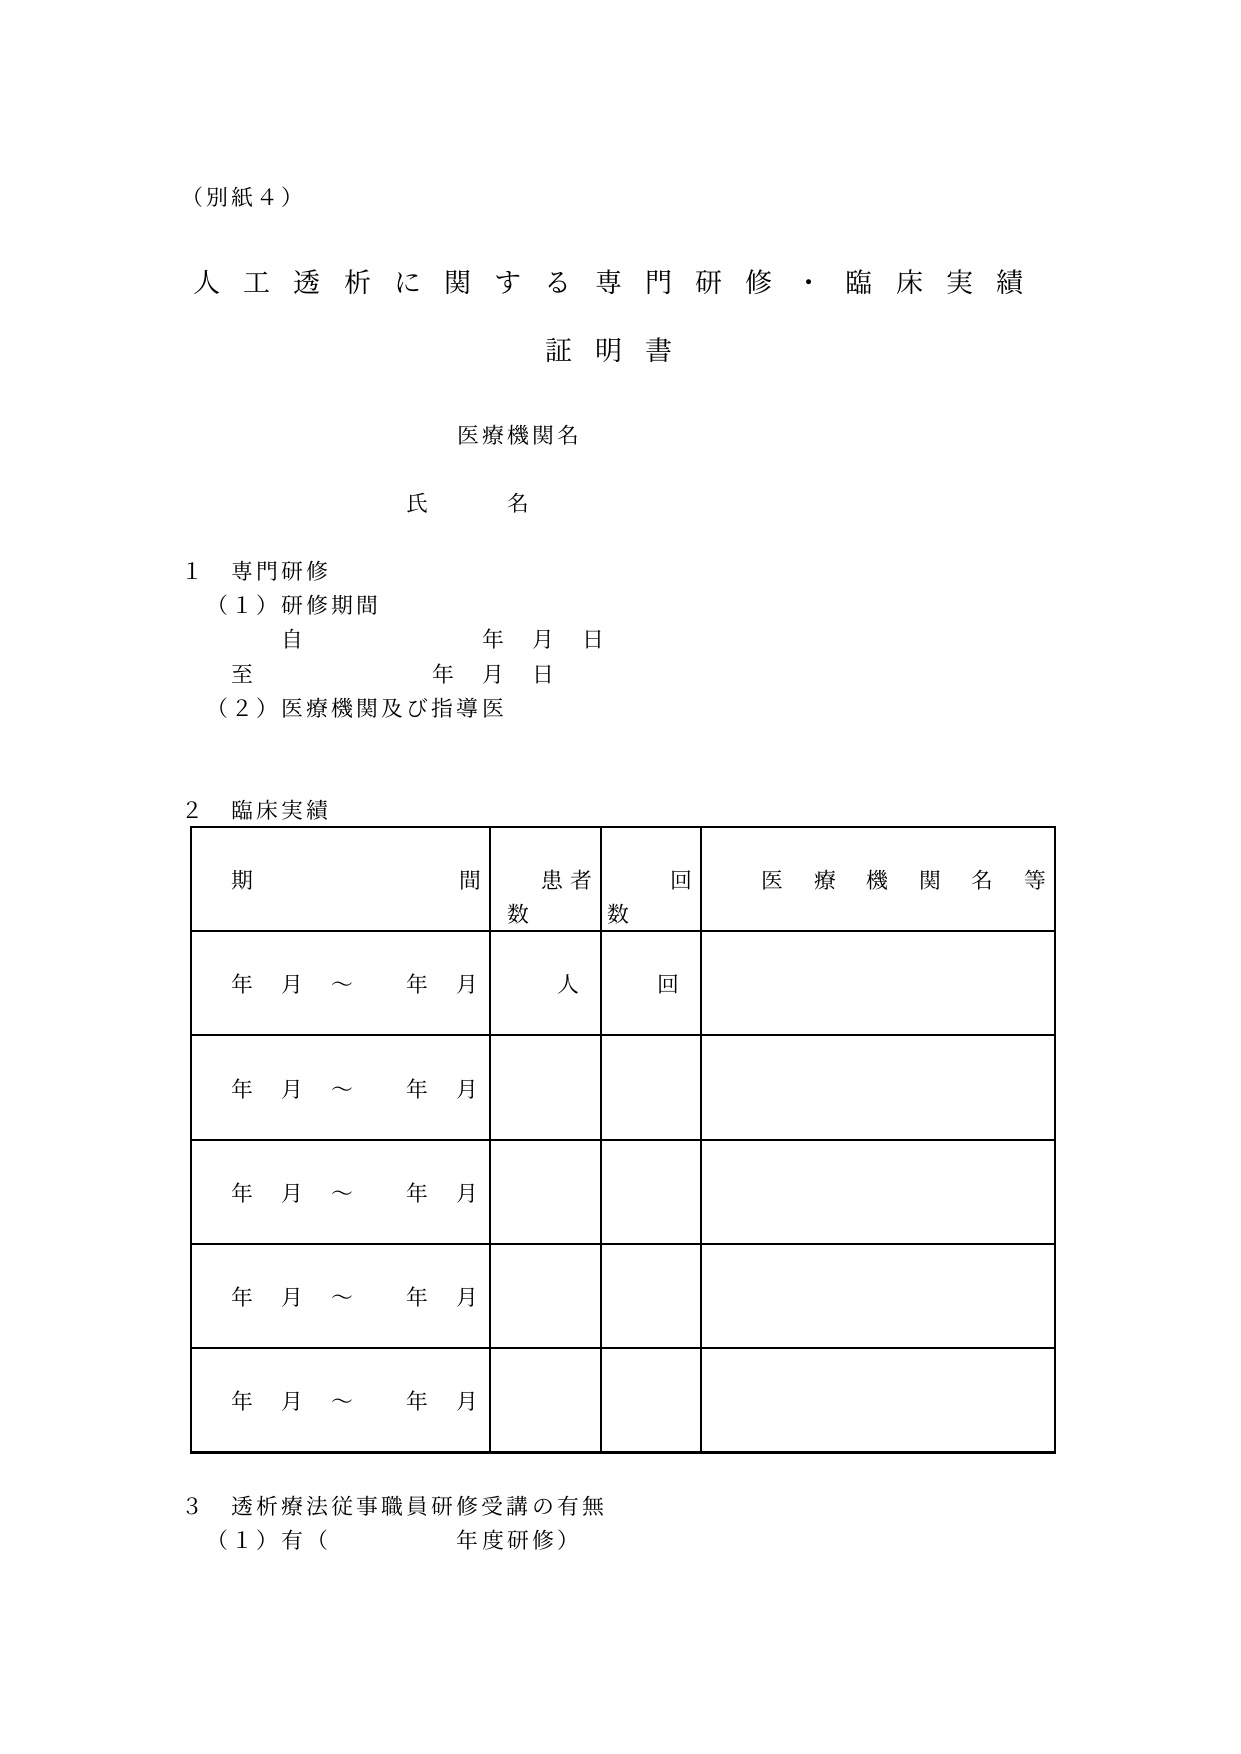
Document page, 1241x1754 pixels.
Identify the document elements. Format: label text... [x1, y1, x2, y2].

table_cell [491, 1245, 600, 1347]
table_cell 年 月 ～ 年 月 [192, 1141, 489, 1243]
text （１）研修期間 [181, 587, 1059, 621]
table_cell 回 [602, 932, 700, 1034]
text （１）有（ 年度研修） [181, 1522, 1059, 1556]
text 医療機関名 [181, 417, 1059, 451]
table_cell [702, 932, 1054, 1034]
table_header 患者数 [491, 828, 600, 930]
table_cell [602, 1245, 700, 1347]
table_cell [491, 1141, 600, 1243]
text １ 専門研修 [181, 553, 1059, 587]
table_cell [602, 1141, 700, 1243]
text 自 年 月 日 [181, 621, 1059, 656]
text ３ 透析療法従事職員研修受講の有無 [181, 1488, 1059, 1522]
text （別紙４） [181, 179, 1059, 213]
table_cell [602, 1036, 700, 1139]
table_cell 年 月 ～ 年 月 [192, 932, 489, 1034]
table_cell 人 [491, 932, 600, 1034]
table_cell [491, 1349, 600, 1451]
table_cell [702, 1245, 1054, 1347]
table_header 医 療 機 関 名 等 [702, 828, 1054, 930]
table_cell 年 月 ～ 年 月 [192, 1349, 489, 1451]
table_cell [702, 1141, 1054, 1243]
table_cell [491, 1036, 600, 1139]
text 至 年 月 日 [181, 656, 1059, 689]
table_cell [702, 1036, 1054, 1139]
table_header 期 間 [192, 828, 489, 930]
text 氏 名 [181, 485, 1059, 519]
text （２）医療機関及び指導医 [181, 689, 1059, 724]
table_cell [602, 1349, 700, 1451]
table_header 回 数 [602, 828, 700, 930]
table_cell 年 月 ～ 年 月 [192, 1245, 489, 1347]
text 人工透析に関する専門研修・臨床実績証明書 [181, 247, 1059, 383]
table_cell [702, 1349, 1054, 1451]
table_cell 年 月 ～ 年 月 [192, 1036, 489, 1139]
text ２ 臨床実績 [181, 792, 1059, 826]
